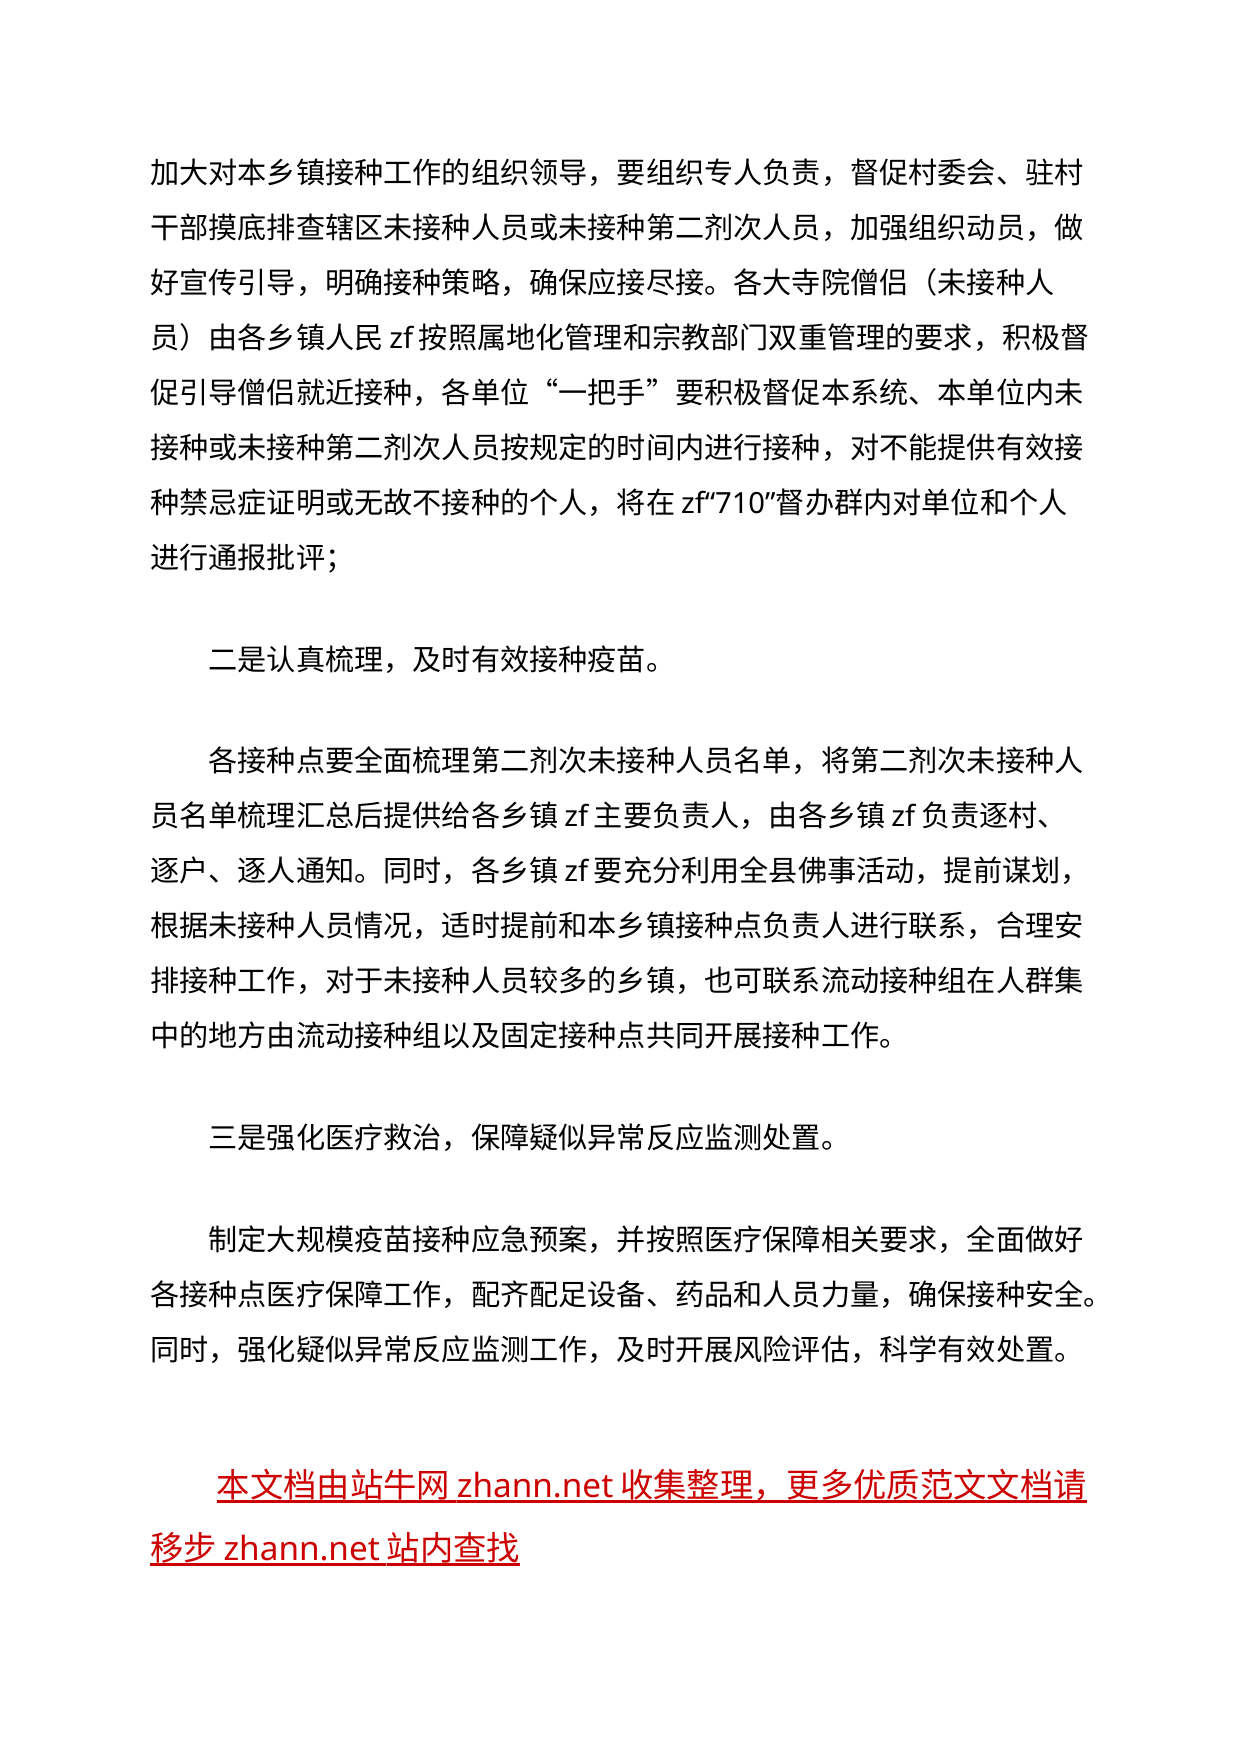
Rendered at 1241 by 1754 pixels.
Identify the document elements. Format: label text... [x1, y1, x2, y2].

text 本文档由站牛网zhann.net收集整理，更多优质范文文档请移步zhann.net站内查找 [150, 1459, 1090, 1570]
text 二是认真梳理，及时有效接种疫苗。 [150, 636, 1090, 678]
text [150, 150, 1090, 577]
text 各接种点要全面梳理第二剂次未接种人员名单，将第二剂次未接种人员名单梳理汇总后提供给各乡镇zf主要负责人，由各乡镇zf负责逐村、逐户、逐人通知。同时，各乡镇zf要充分利用全县佛事活动，提前谋划，根据未接种人员情况，适时提前和本乡镇接种点负责人进行联系，合理安排接种工作，对于未接种人员较多的乡镇，也可联系流动接种组在人群集中的地方由流动接种组以及固定接种点共同开展接种工作。 [150, 738, 1090, 1055]
text 三是强化医疗救治，保障疑似异常反应监测处置。 [150, 1114, 1090, 1157]
text 制定大规模疫苗接种应急预案，并按照医疗保障相关要求，全面做好各接种点医疗保障工作，配齐配足设备、药品和人员力量，确保接种安全。同时，强化疑似异常反应监测工作，及时开展风险评估，科学有效处置。 [150, 1216, 1090, 1368]
